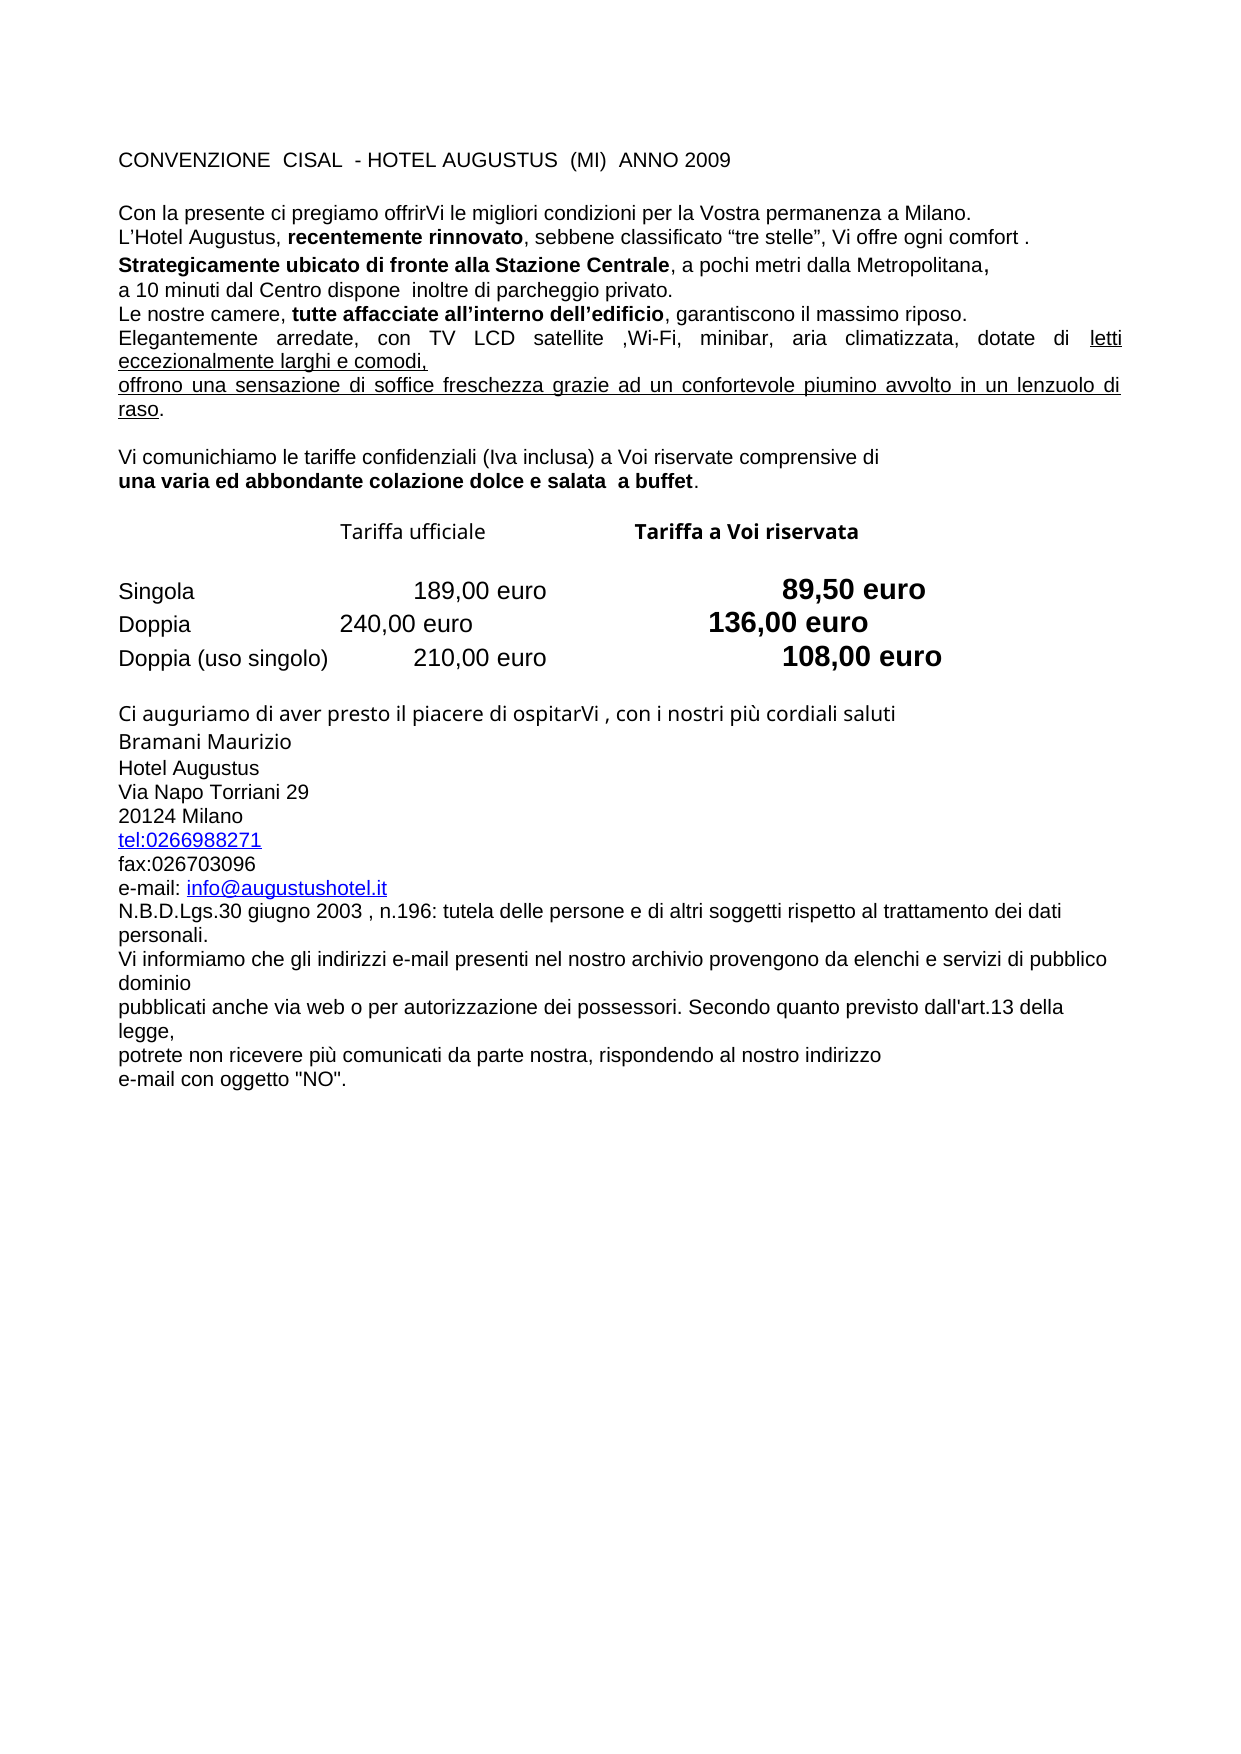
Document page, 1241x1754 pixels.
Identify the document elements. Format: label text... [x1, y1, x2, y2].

text Doppia (uso singolo) 210,00 euro 108,00 euro [118, 639, 1122, 672]
text Bramani Maurizio [118, 727, 1122, 756]
text fax:026703096 [118, 851, 1122, 875]
text offrono una sensazione di soffice freschezza grazie ad un confortevole piumino avvolto in un lenzuolo di raso. [118, 373, 1122, 421]
text L’Hotel Augustus, recentemente rinnovato, sebbene classificato “tre stelle”, Vi offre ogni comfort . [118, 225, 1122, 249]
text Ci auguriamo di aver presto il piacere di ospitarVi , con i nostri più cordiali saluti [118, 699, 1122, 727]
text CONVENZIONE CISAL - HOTEL AUGUSTUS (MI) ANNO 2009 [118, 148, 1122, 172]
text una varia ed abbondante colazione dolce e salata a buffet. [118, 469, 1122, 493]
text Vi comunichiamo le tariffe confidenziali (Iva inclusa) a Voi riservate comprensive di [118, 445, 1122, 469]
text potrete non ricevere più comunicati da parte nostra, rispondendo al nostro indirizzo e-mail con oggetto "NO". [118, 1043, 1122, 1091]
text e-mail: info@augustushotel.it [118, 875, 1122, 899]
text Con la presente ci pregiamo offrirVi le migliori condizioni per la Vostra permanenza a Milano. [118, 201, 1122, 225]
text Via Napo Torriani 29 [118, 779, 1122, 803]
text Hotel Augustus [118, 756, 1122, 779]
text Le nostre camere, tutte affacciate all’interno dell’edificio, garantiscono il massimo riposo. [118, 301, 1122, 325]
text Elegantemente arredate, con TV LCD satellite ,Wi-Fi, minibar, aria climatizzata, dotate di letti eccezionalmente larghi e comodi, [118, 325, 1122, 373]
text Singola 189,00 euro 89,50 euro [118, 572, 1122, 605]
text tel:0266988271 [118, 827, 1122, 851]
text a 10 minuti dal Centro dispone inoltre di parcheggio privato. [118, 277, 1122, 301]
text N.B.D.Lgs.30 giugno 2003 , n.196: tutela delle persone e di altri soggetti rispetto al trattamento dei dati personali. Vi informiamo che gli indirizzi e-mail presenti nel nostro archivio provengono da elenchi e servizi di pubblico dominio pubblicati anche via web o per autorizzazione dei possessori. Secondo quanto previsto dall'art.13 della legge, [118, 899, 1122, 1043]
text Strategicamente ubicato di fronte alla Stazione Centrale, a pochi metri dalla Metropolitana, [118, 249, 1122, 277]
text Doppia 240,00 euro 136,00 euro [118, 605, 1122, 639]
text 20124 Milano [118, 803, 1122, 827]
text Tariffa ufficiale Tariffa a Voi riservata [118, 517, 1122, 545]
